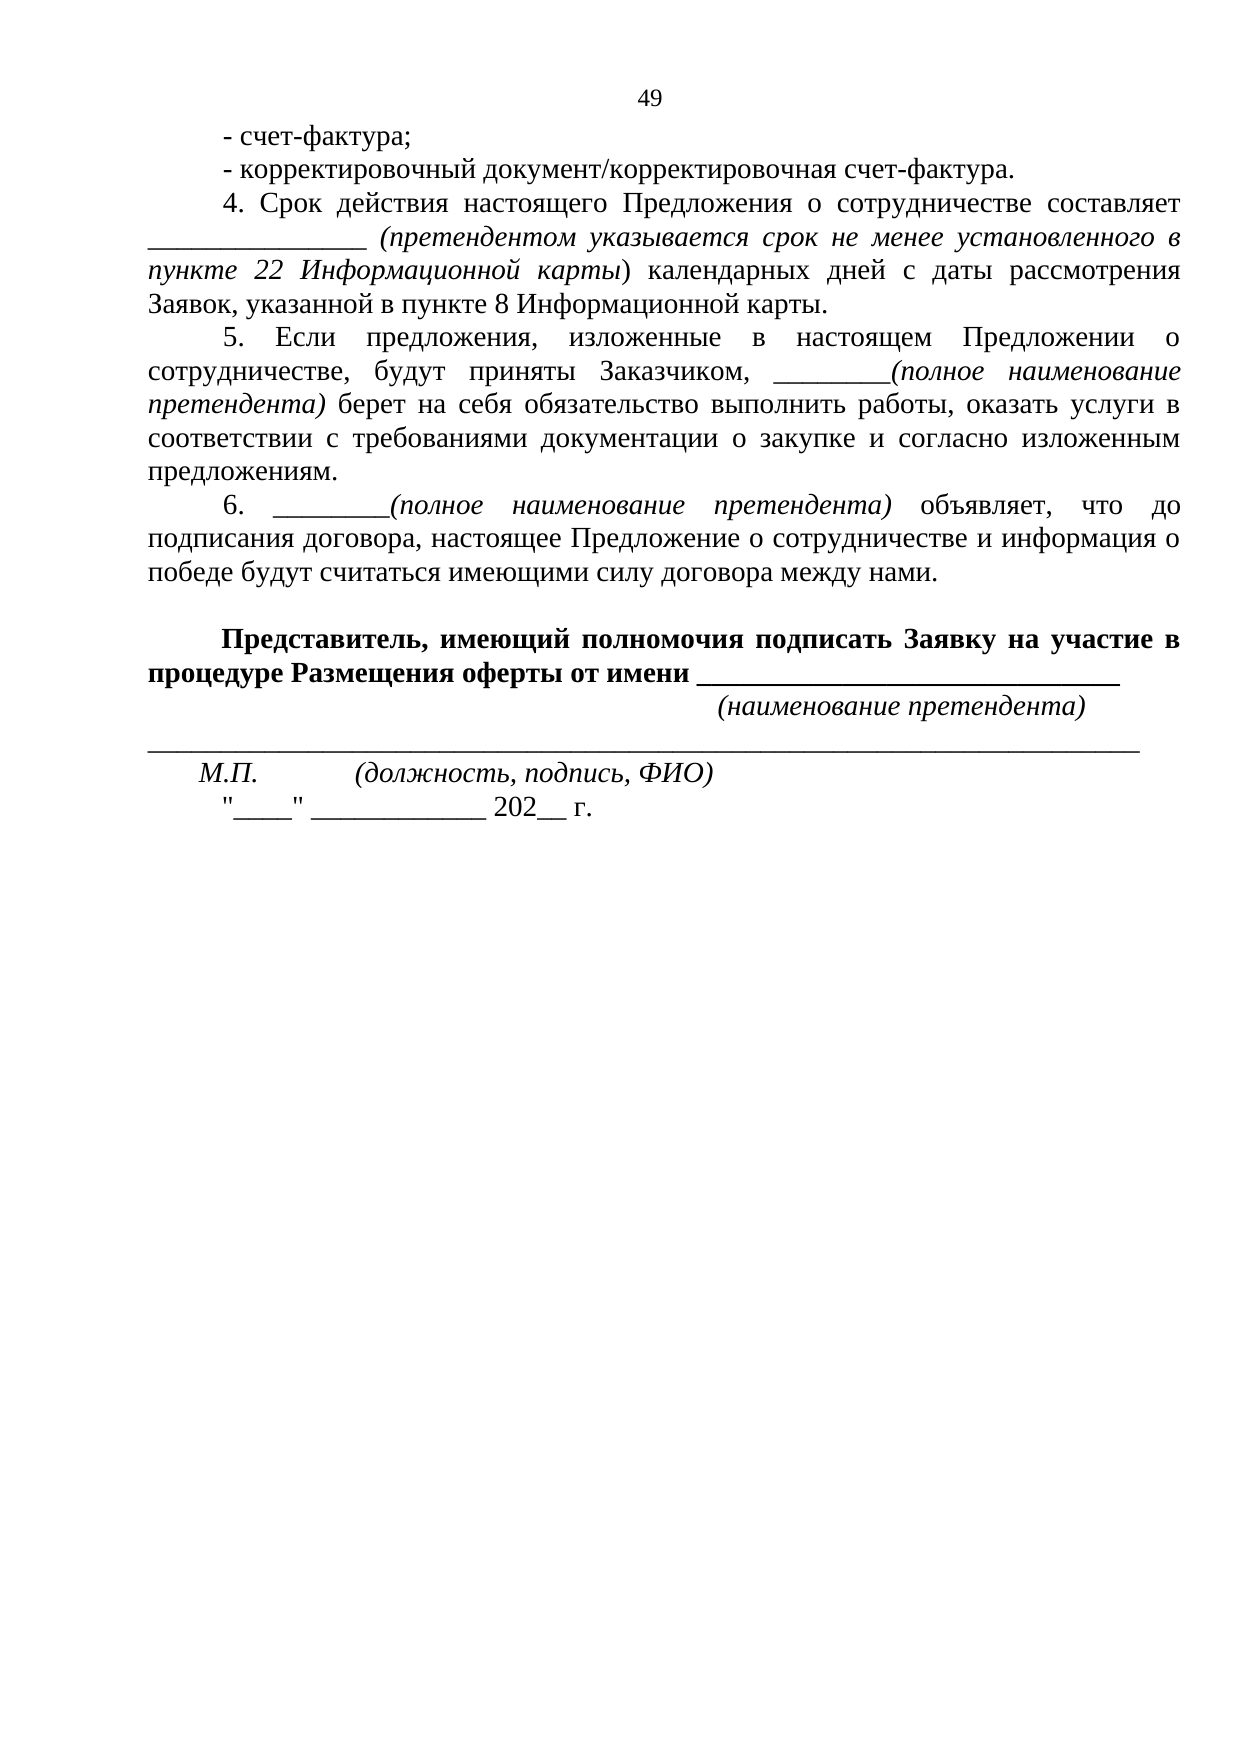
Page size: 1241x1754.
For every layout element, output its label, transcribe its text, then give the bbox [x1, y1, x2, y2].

text - счет-фактура; [148, 118, 1152, 152]
text М.П. (должность, подпись, ФИО) [148, 755, 1181, 789]
text Представитель, имеющий полномочия подписать Заявку на участие в процедуре Размещения оферты от имени _____________________________ [148, 621, 1181, 688]
text "____" ____________ 202__ г. [148, 789, 1152, 822]
text (наименование претендента) [148, 688, 1181, 722]
text 4. Срок действия настоящего Предложения о сотрудничестве составляет _______________ (претендентом указывается срок не менее установленного в пункте 22 Информационной карты) календарных дней с даты рассмотрения Заявок, указанной в пункте 8 Информационной карты. [148, 185, 1181, 319]
text ____________________________________________________________________ [148, 722, 1181, 755]
text 5. Если предложения, изложенные в настоящем Предложении о сотрудничестве, будут приняты Заказчиком, ________(полное наименование претендента) берет на себя обязательство выполнить работы, оказать услуги в соответствии с требованиями документации о закупке и согласно изложенным предложениям. [148, 319, 1181, 487]
text 6. ________(полное наименование претендента) объявляет, что до подписания договора, настоящее Предложение о сотрудничестве и информация о победе будут считаться имеющими силу договора между нами. [148, 487, 1181, 588]
text - корректировочный документ/корректировочная счет-фактура. [148, 152, 1152, 185]
